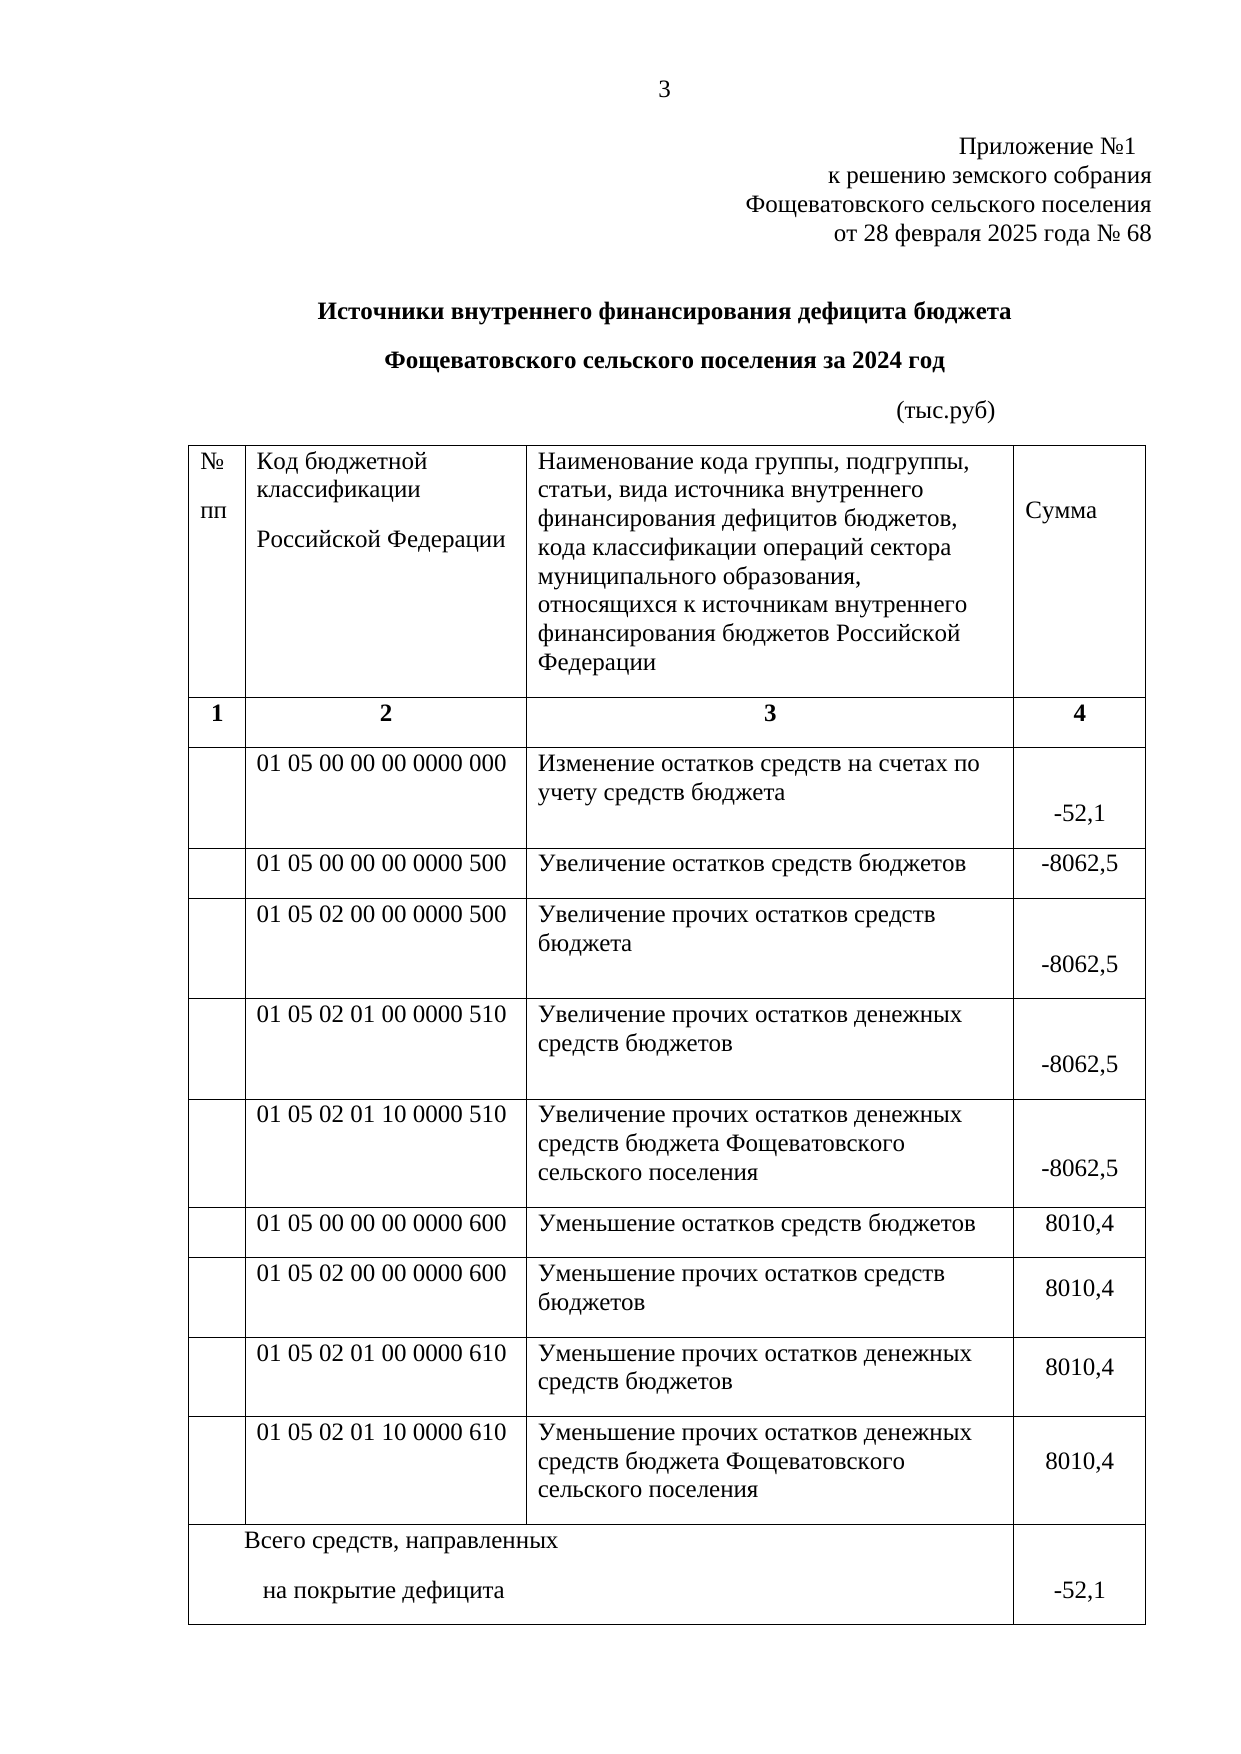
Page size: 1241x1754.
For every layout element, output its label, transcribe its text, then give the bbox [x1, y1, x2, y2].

table_cell [189, 1338, 245, 1416]
table_cell 8010,4 [1014, 1258, 1145, 1337]
table_cell 8010,4 [1014, 1417, 1145, 1524]
table_cell Уменьшение прочих остатков средств бюджетов [527, 1258, 1013, 1337]
table_header Наименование кода группы, подгруппы, статьи, вида источника внутреннего финансирования дефицитов бюджетов, кода классификации операций сектора муниципального образования, относящихся к источникам внутреннего финансирования бюджетов Российской Федерации [527, 446, 1013, 697]
table_cell 01 05 02 00 00 0000 600 [246, 1258, 526, 1337]
text от 28 февраля 2025 года № 68 [247, 218, 1152, 246]
table_cell 1 [189, 698, 245, 747]
table_header Сумма [1014, 446, 1145, 697]
table_cell 4 [1014, 698, 1145, 747]
table_cell -52,1 [1014, 748, 1145, 847]
table_cell 3 [527, 698, 1013, 747]
table_cell 01 05 00 00 00 0000 500 [246, 849, 526, 898]
table_cell -8062,5 [1014, 849, 1145, 898]
table_cell -8062,5 [1014, 999, 1145, 1098]
table_cell 01 05 02 01 10 0000 610 [246, 1417, 526, 1524]
table_cell Изменение остатков средств на счетах по учету средств бюджета [527, 748, 1013, 847]
text Источники внутреннего финансирования дефицита бюджета [177, 296, 1152, 325]
text Приложение №1 [177, 131, 1152, 160]
table_cell -52,1 [1014, 1525, 1145, 1624]
table_cell [189, 1417, 245, 1524]
table_cell 8010,4 [1014, 1208, 1145, 1257]
table_cell 01 05 02 00 00 0000 500 [246, 899, 526, 998]
table_cell Уменьшение прочих остатков денежных средств бюджетов [527, 1338, 1013, 1416]
table_header № пп [189, 446, 245, 697]
table_cell [189, 1258, 245, 1337]
table_cell -8062,5 [1014, 899, 1145, 998]
table_cell [189, 1100, 245, 1207]
table_cell Уменьшение прочих остатков денежных средств бюджета Фощеватовского сельского поселения [527, 1417, 1013, 1524]
table_cell 01 05 02 01 00 0000 510 [246, 999, 526, 1098]
table_cell 2 [246, 698, 526, 747]
text к решению земского собрания [247, 160, 1152, 189]
table_cell 8010,4 [1014, 1338, 1145, 1416]
table_cell 01 05 02 01 10 0000 510 [246, 1100, 526, 1207]
table_cell [189, 849, 245, 898]
table_cell -8062,5 [1014, 1100, 1145, 1207]
text (тыс.руб) [177, 395, 1152, 424]
table_cell Увеличение прочих остатков средств бюджета [527, 899, 1013, 998]
table_cell Увеличение прочих остатков денежных средств бюджетов [527, 999, 1013, 1098]
table_cell [189, 999, 245, 1098]
table_cell Всего средств, направленных на покрытие дефицита [189, 1525, 1013, 1624]
table_cell 01 05 00 00 00 0000 600 [246, 1208, 526, 1257]
table_cell 01 05 00 00 00 0000 000 [246, 748, 526, 847]
table_cell 01 05 02 01 00 0000 610 [246, 1338, 526, 1416]
table_header Код бюджетной классификации Российской Федерации [246, 446, 526, 697]
table_cell Увеличение прочих остатков денежных средств бюджета Фощеватовского сельского поселения [527, 1100, 1013, 1207]
table_cell [189, 899, 245, 998]
text Фощеватовского сельского поселения [247, 189, 1152, 218]
table_cell [189, 748, 245, 847]
table_cell [189, 1208, 245, 1257]
table_cell Уменьшение остатков средств бюджетов [527, 1208, 1013, 1257]
table_cell Увеличение остатков средств бюджетов [527, 849, 1013, 898]
text Фощеватовского сельского поселения за 2024 год [177, 346, 1152, 374]
